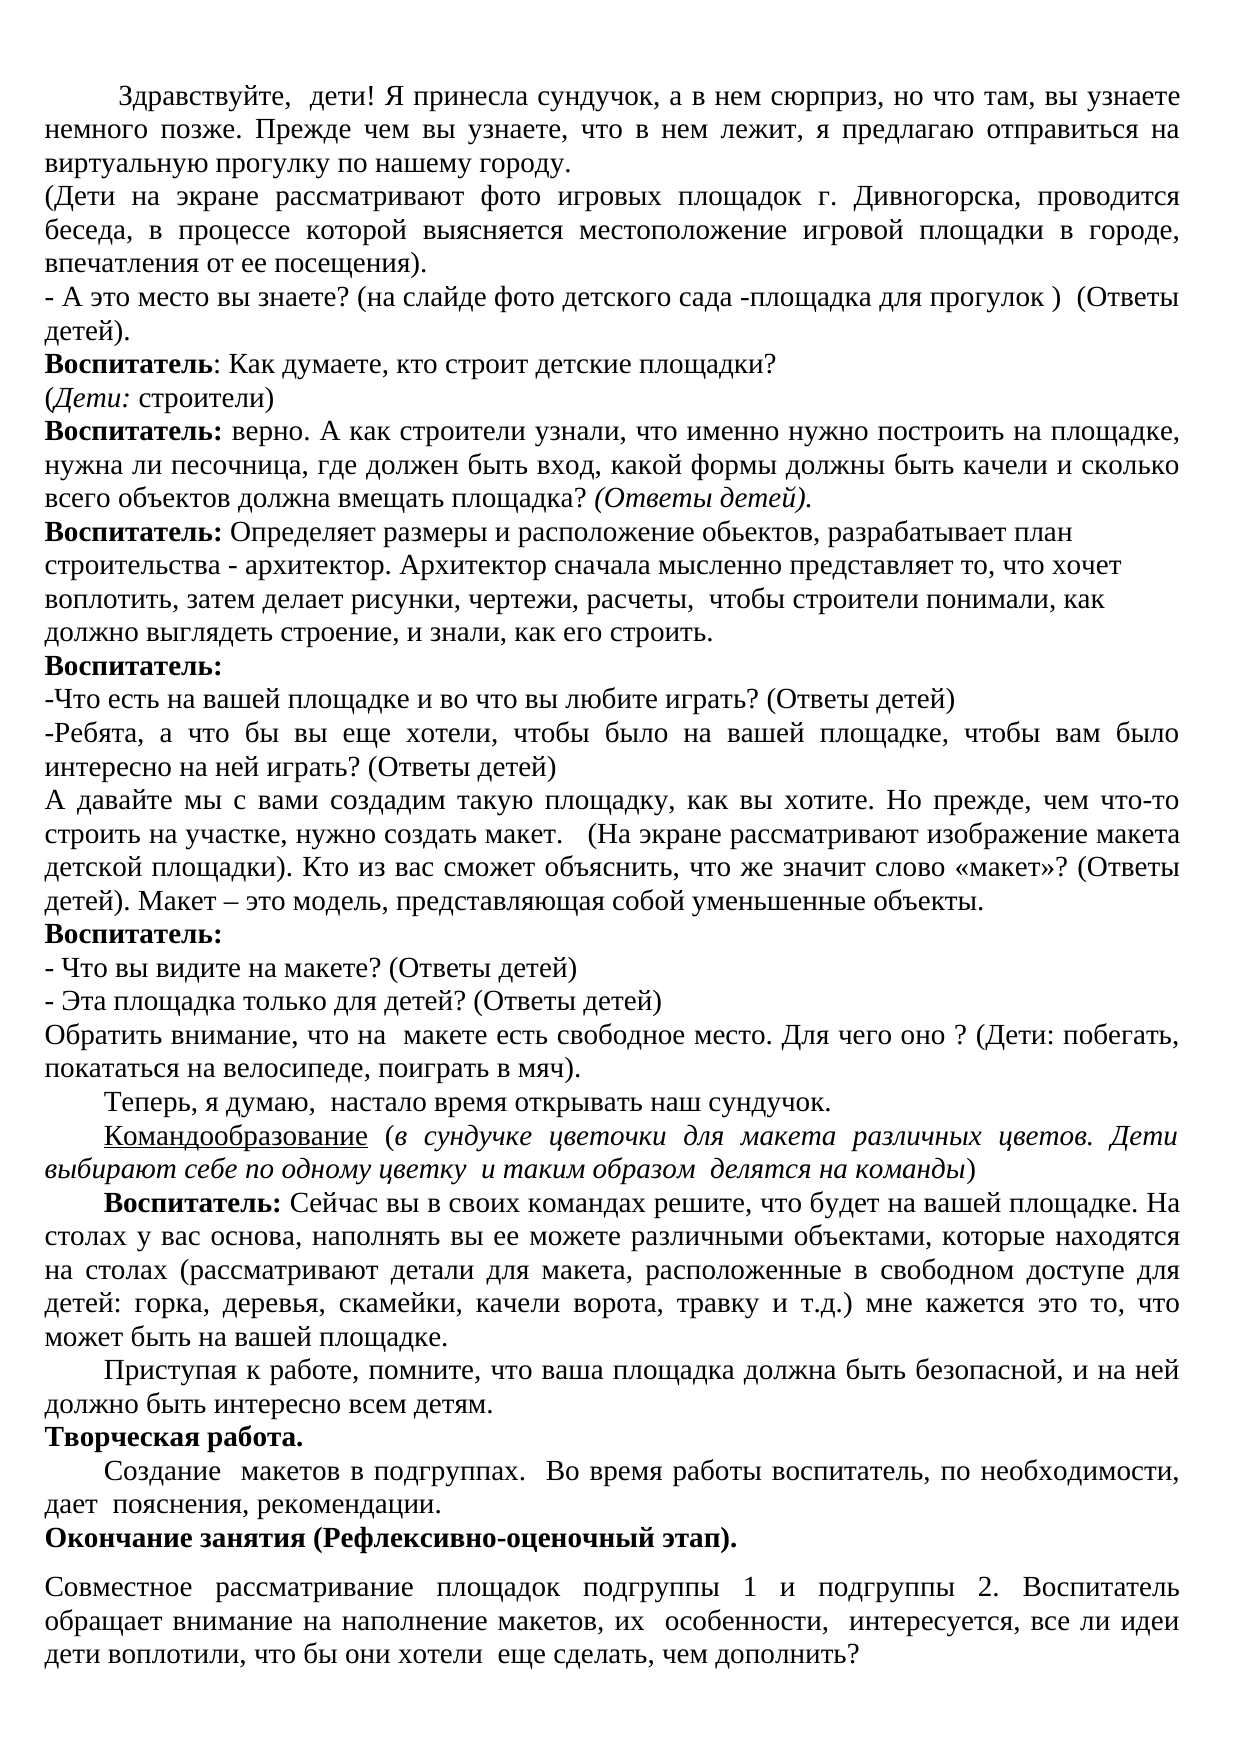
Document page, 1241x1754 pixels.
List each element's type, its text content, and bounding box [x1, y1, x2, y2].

text (Дети на экране рассматривают фото игровых площадок г. Дивногорска, проводится беседа, в процессе которой выясняется местоположение игровой площадки в городе, впечатления от ее посещения). [44, 178, 1181, 279]
text Воспитатель: Определяет размеры и расположение обьектов, разрабатывает план строительства - архитектор. Архитектор сначала мысленно представляет то, что хочет воплотить, затем делает рисунки, чертежи, расчеты, чтобы строители понимали, как должно выглядеть строение, и знали, как его строить. [44, 514, 1181, 648]
text - А это место вы знаете? (на слайде фото детского сада -площадка для прогулок ) (Ответы детей). [44, 279, 1181, 346]
text Воспитатель: Сейчас вы в своих командах решите, что будет на вашей площадке. На столах у вас основа, наполнять вы ее можете различными объектами, которые находятся на столах (рассматривают детали для макета, расположенные в свободном доступе для детей: горка, деревья, скамейки, качели ворота, травку и т.д.) мне кажется это то, что может быть на вашей площадке. [44, 1185, 1181, 1352]
text А давайте мы с вами создадим такую площадку, как вы хотите. Но прежде, чем что-то строить на участке, нужно создать макет. (На экране рассматривают изображение макета детской площадки). Кто из вас сможет объяснить, что же значит слово «макет»? (Ответы детей). Макет – это модель, представляющая собой уменьшенные объекты. [44, 782, 1181, 916]
text Теперь, я думаю, настало время открывать наш сундучок. [44, 1084, 1181, 1118]
text Обратить внимание, что на макете есть свободное место. Для чего оно ? (Дети: побегать, покататься на велосипеде, поиграть в мяч). [44, 1017, 1181, 1084]
text Совместное рассматривание площадок подгруппы 1 и подгруппы 2. Воспитатель обращает внимание на наполнение макетов, их особенности, интересуется, все ли идеи дети воплотили, что бы они хотели еще сделать, чем дополнить? [44, 1569, 1181, 1670]
text Воспитатель: [44, 648, 1181, 682]
text - Эта площадка только для детей? (Ответы детей) [44, 983, 1181, 1017]
text -Что есть на вашей площадке и во что вы любите играть? (Ответы детей) [44, 682, 1181, 715]
text (Дети: строители) [44, 380, 1181, 413]
text Здравствуйте, дети! Я принесла сундучок, а в нем сюрприз, но что там, вы узнаете немного позже. Прежде чем вы узнаете, что в нем лежит, я предлагаю отправиться на виртуальную прогулку по нашему городу. [44, 78, 1181, 178]
text Создание макетов в подгруппах. Во время работы воспитатель, по необходимости, дает пояснения, рекомендации. [44, 1453, 1181, 1520]
text Воспитатель: верно. А как строители узнали, что именно нужно построить на площадке, нужна ли песочница, где должен быть вход, какой формы должны быть качели и сколько всего объектов должна вмещать площадка? (Ответы детей). [44, 413, 1181, 514]
text Творческая работа. [44, 1419, 1181, 1453]
text Воспитатель: [44, 916, 1181, 950]
text - Что вы видите на макете? (Ответы детей) [44, 950, 1181, 983]
text Приступая к работе, помните, что ваша площадка должна быть безопасной, и на ней должно быть интересно всем детям. [44, 1352, 1181, 1419]
text Окончание занятия (Рефлексивно-оценочный этап). [44, 1520, 1181, 1554]
text Командообразование (в сундучке цветочки для макета различных цветов. Дети выбирают себе по одному цветку и таким образом делятся на команды) [44, 1118, 1181, 1185]
text Воспитатель: Как думаете, кто строит детские площадки? [44, 346, 1181, 380]
text -Ребята, а что бы вы еще хотели, чтобы было на вашей площадке, чтобы вам было интересно на ней играть? (Ответы детей) [44, 715, 1181, 782]
